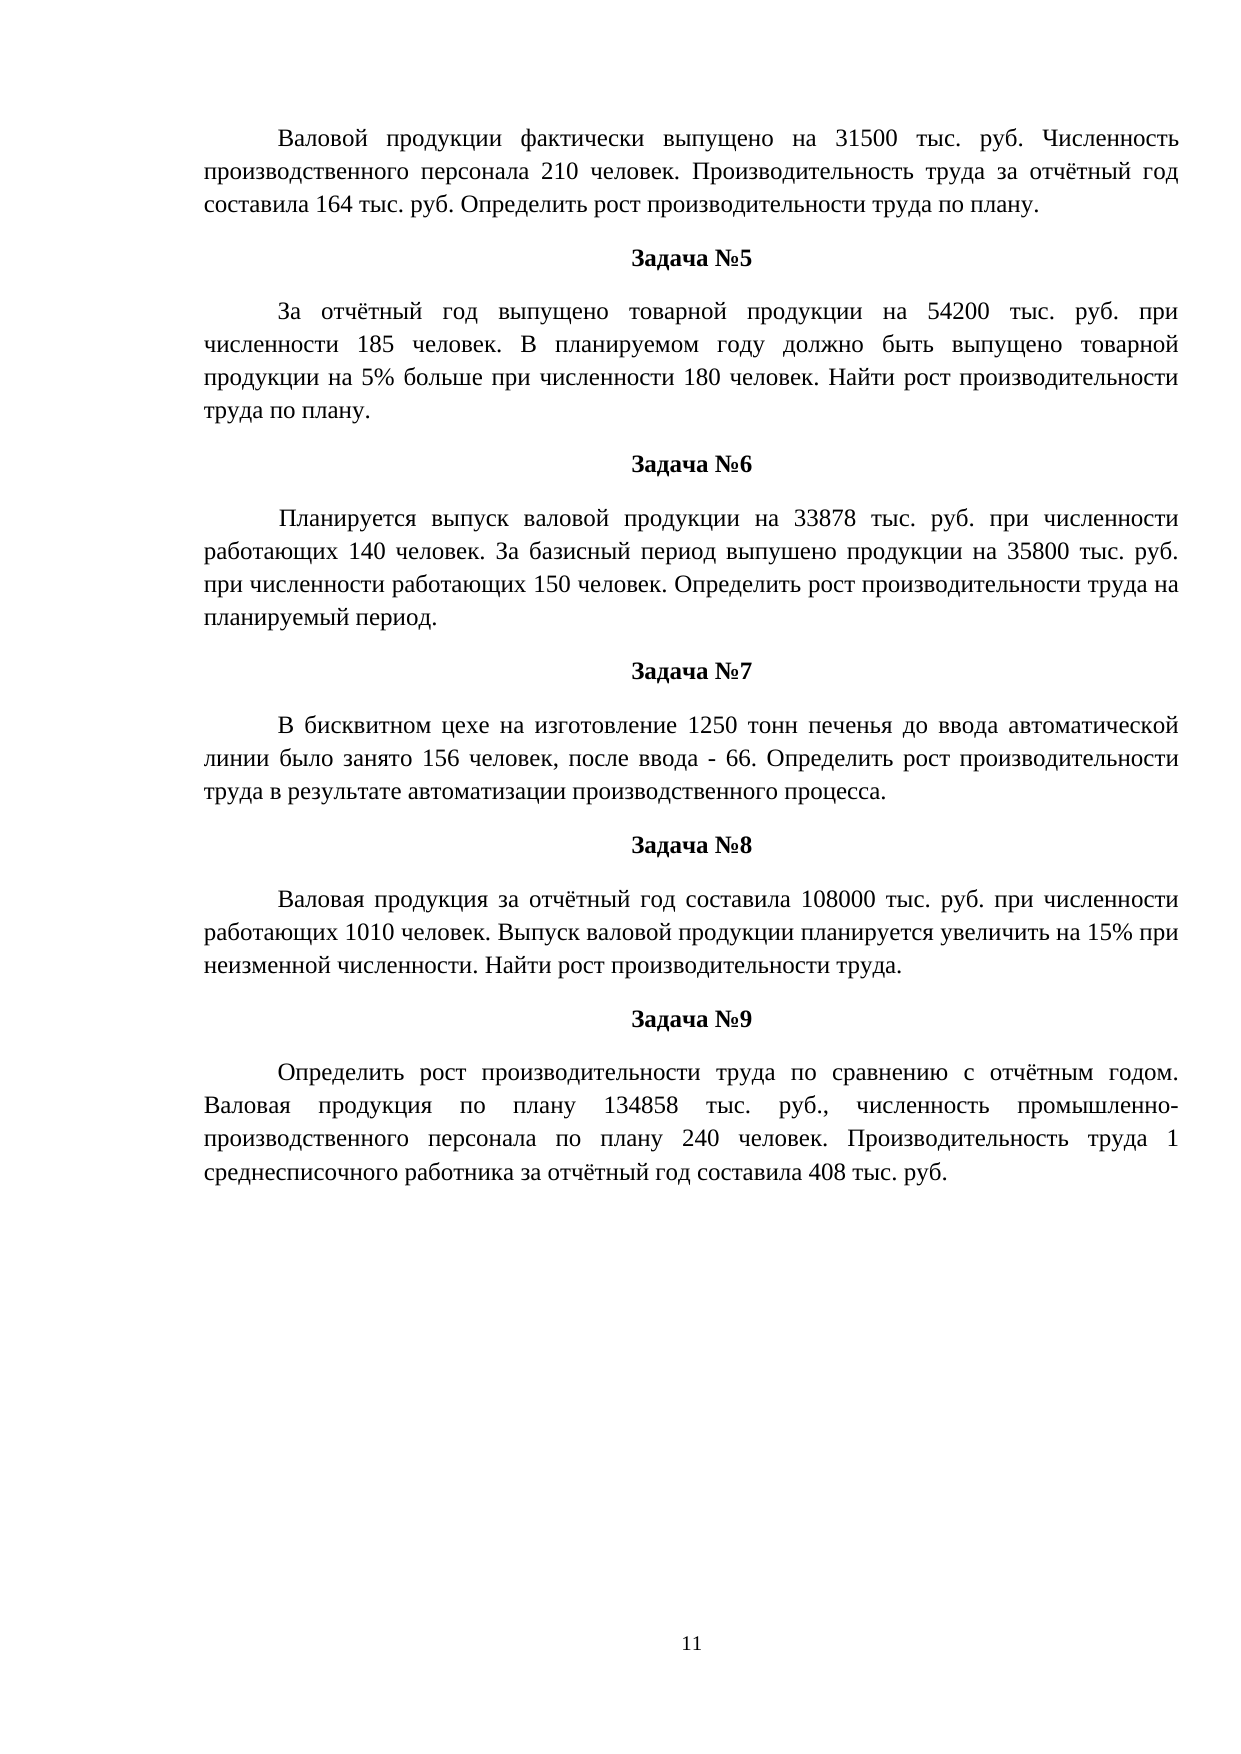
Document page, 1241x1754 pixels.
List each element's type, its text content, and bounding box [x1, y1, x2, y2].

text Валовая продукция за отчётный год составила 108000 тыс. руб. при численности работающих 1010 человек. Выпуск валовой продукции планируется увеличить на 15% при неизменной численности. Найти рост производительности труда. [203, 884, 1180, 978]
text Задача №8 [203, 830, 1180, 859]
text Задача №5 [203, 243, 1180, 271]
text Задача №6 [203, 449, 1180, 478]
text За отчётный год выпущено товарной продукции на 54200 тыс. руб. при численности 185 человек. В планируемом году должно быть выпущено товарной продукции на 5% больше при численности 180 человек. Найти рост производительности труда по плану. [203, 296, 1180, 424]
text Планируется выпуск валовой продукции на 33878 тыс. руб. при численности работающих 140 человек. За базисный период выпушено продукции на 35800 тыс. руб. при численности работающих 150 человек. Определить рост производительности труда на планируемый период. [203, 503, 1180, 631]
text Задача №7 [203, 656, 1180, 685]
text Определить рост производительности труда по сравнению с отчётным годом. Валовая продукция по плану 134858 тыс. руб., численность промышленно-производственного персонала по плану 240 человек. Производительность труда 1 среднесписочного работника за отчётный год составила 408 тыс. руб. [203, 1057, 1180, 1185]
text Задача №9 [203, 1004, 1180, 1032]
text В бисквитном цехе на изготовление 1250 тонн печенья до ввода автоматической линии было занято 156 человек, после ввода - 66. Определить рост производительности труда в результате автоматизации производственного процесса. [203, 710, 1180, 805]
text Валовой продукции фактически выпущено на 31500 тыс. руб. Численность производственного персонала 210 человек. Производительность труда за отчётный год составила 164 тыс. руб. Определить рост производительности труда по плану. [203, 123, 1180, 217]
